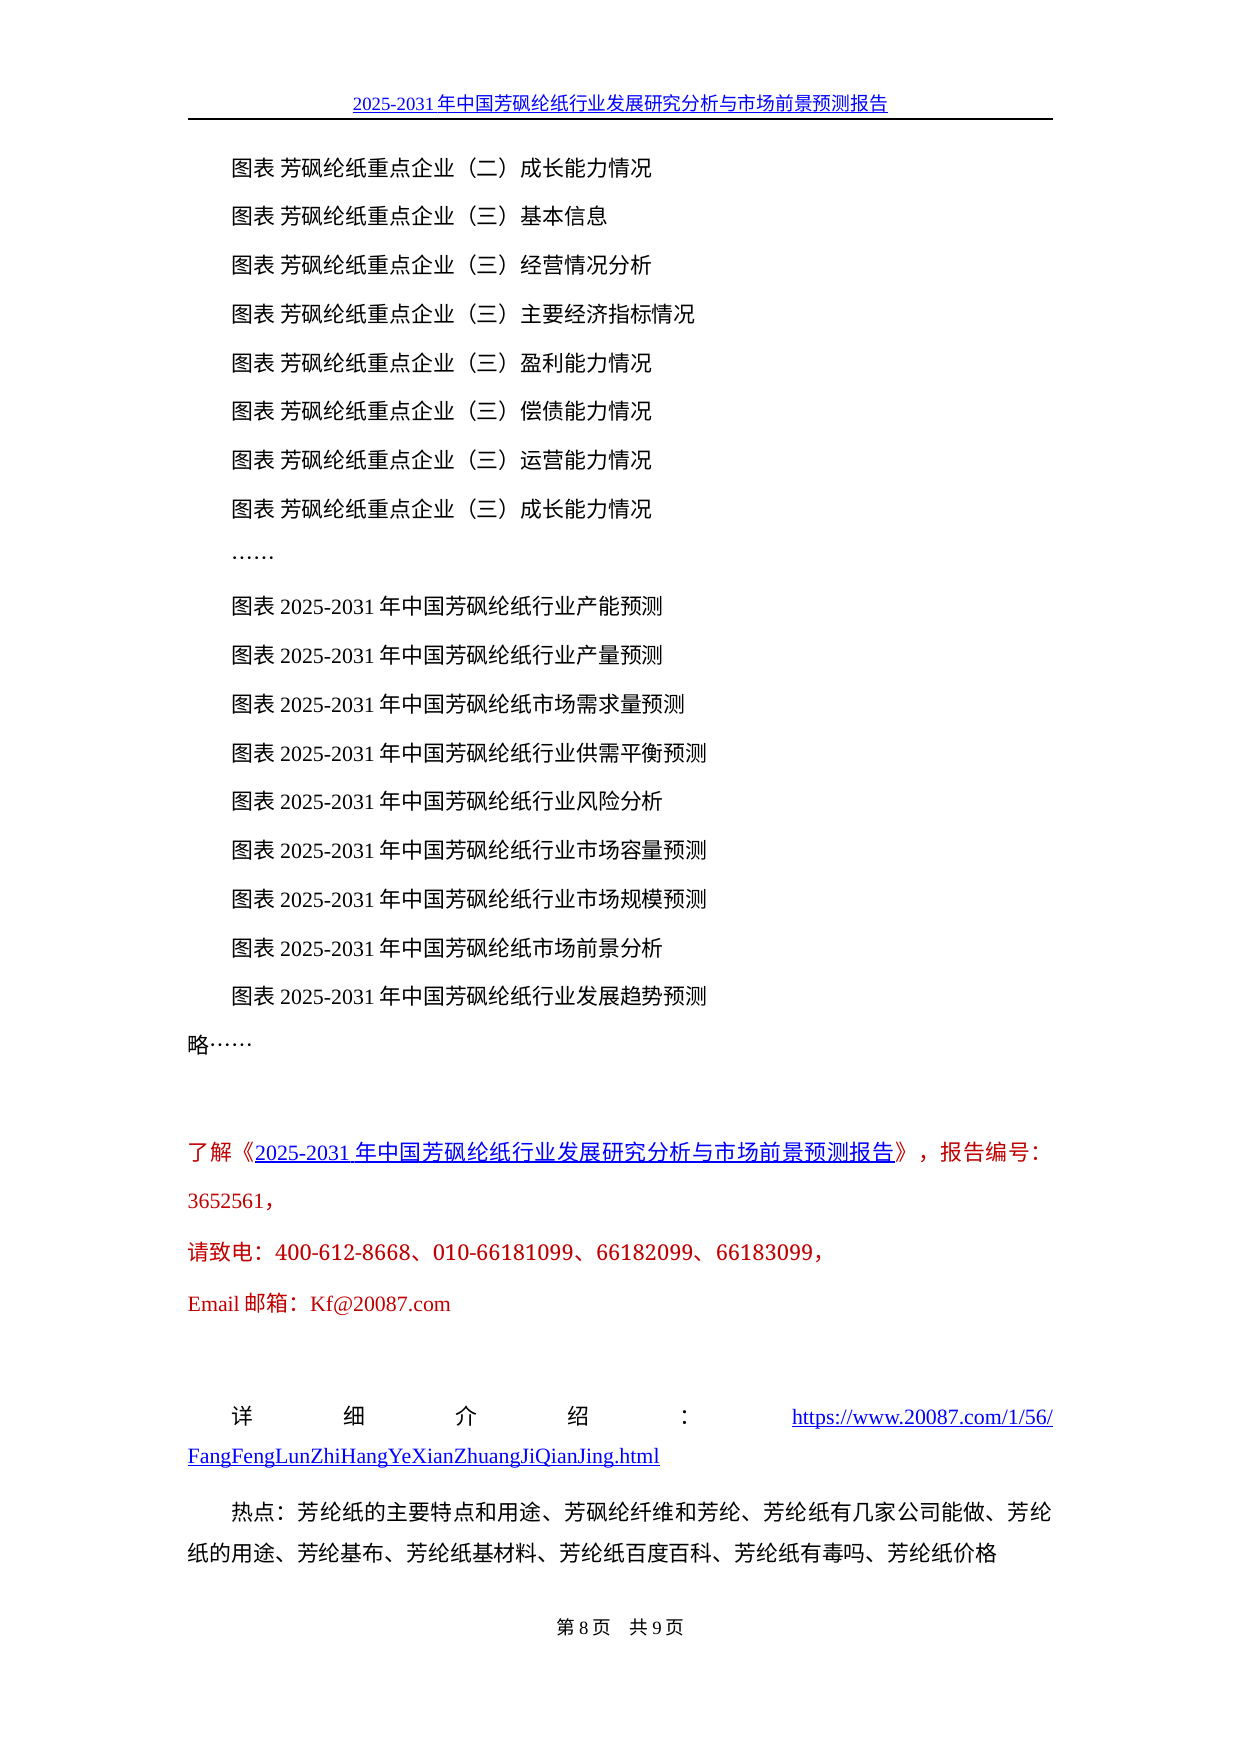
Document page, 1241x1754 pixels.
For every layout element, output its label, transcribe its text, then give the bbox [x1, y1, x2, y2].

text Email邮箱：Kf@20087.com [187, 1286, 1053, 1318]
text 了解《2025-2031年中国芳砜纶纸行业发展研究分析与市场前景预测报告》，报告编号：3652561， [187, 1134, 1053, 1215]
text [187, 150, 1053, 1060]
text 请致电：400-612-8668、010-66181099、66182099、66183099， [187, 1234, 1053, 1267]
text 详细介绍：https://www.20087.com/1/56/FangFengLunZhiHangYeXianZhuangJiQianJing.html [187, 1399, 1053, 1472]
text 热点：芳纶纸的主要特点和用途、芳砜纶纤维和芳纶、芳纶纸有几家公司能做、芳纶纸的用途、芳纶基布、芳纶纸基材料、芳纶纸百度百科、芳纶纸有毒吗、芳纶纸价格 [187, 1494, 1053, 1568]
